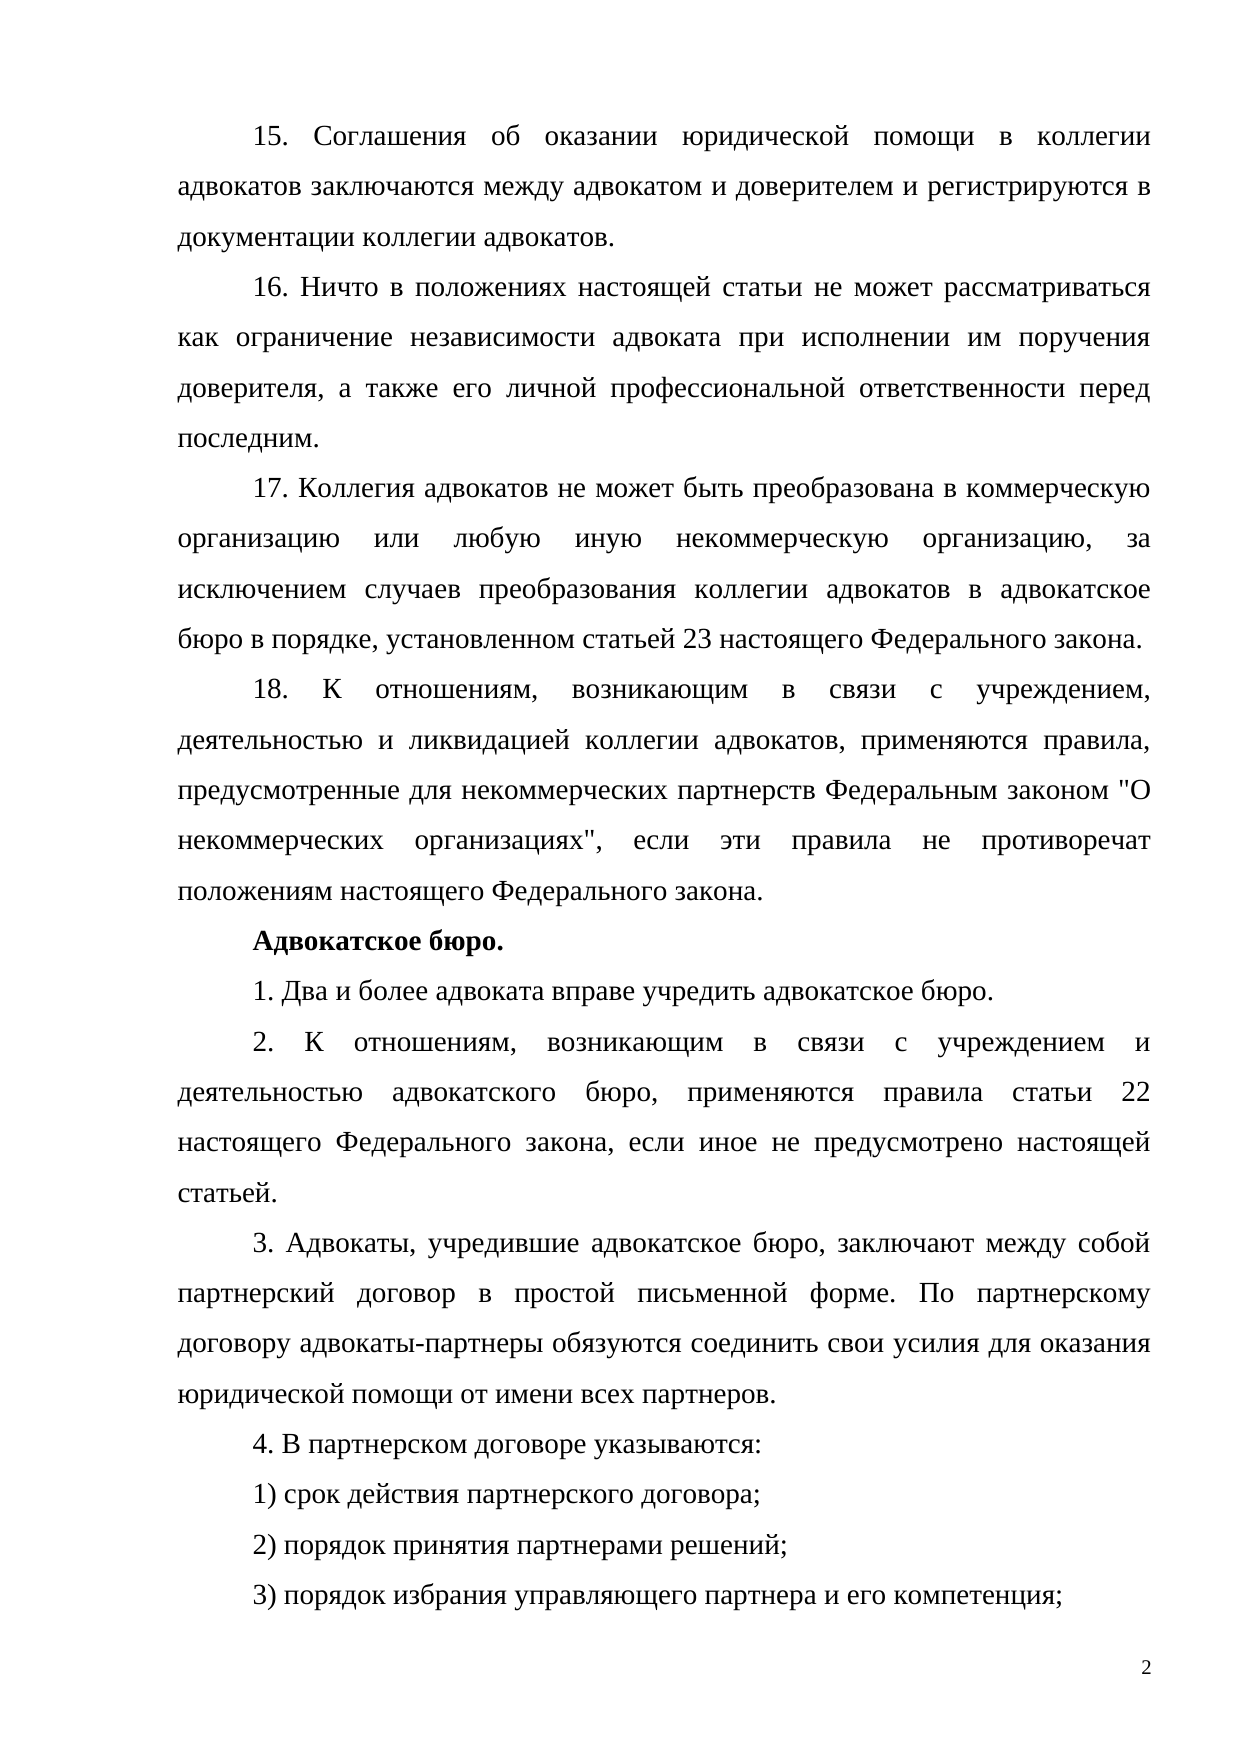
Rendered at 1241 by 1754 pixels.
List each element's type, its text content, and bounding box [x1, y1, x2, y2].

text 3) порядок избрания управляющего партнера и его компетенция; [177, 1577, 1152, 1611]
text 2) порядок принятия партнерами решений; [177, 1527, 1152, 1560]
text 18. К отношениям, возникающим в связи с учреждением, деятельностью и ликвидацией коллегии адвокатов, применяются правила, предусмотренные для некоммерческих партнерств Федеральным законом "О некоммерческих организациях", если эти правила не противоречат положениям настоящего Федерального закона. [177, 672, 1152, 906]
text 16. Ничто в положениях настоящей статьи не может рассматриваться как ограничение независимости адвоката при исполнении им поручения доверителя, а также его личной профессиональной ответственности перед последним. [177, 269, 1152, 453]
text Адвокатское бюро. [177, 923, 1152, 957]
text 1) срок действия партнерского договора; [177, 1477, 1152, 1510]
text 15. Соглашения об оказании юридической помощи в коллегии адвокатов заключаются между адвокатом и доверителем и регистрируются в документации коллегии адвокатов. [177, 118, 1152, 252]
text 4. В партнерском договоре указываются: [177, 1426, 1152, 1460]
text 2. К отношениям, возникающим в связи с учреждением и деятельностью адвокатского бюро, применяются правила статьи 22 настоящего Федерального закона, если иное не предусмотрено настоящей статьей. [177, 1024, 1152, 1208]
text 17. Коллегия адвокатов не может быть преобразована в коммерческую организацию или любую иную некоммерческую организацию, за исключением случаев преобразования коллегии адвокатов в адвокатское бюро в порядке, установленном статьей 23 настоящего Федерального закона. [177, 470, 1152, 655]
text 1. Два и более адвоката вправе учредить адвокатское бюро. [177, 973, 1152, 1007]
text 3. Адвокаты, учредившие адвокатское бюро, заключают между собой партнерский договор в простой письменной форме. По партнерскому договору адвокаты-партнеры обязуются соединить свои усилия для оказания юридической помощи от имени всех партнеров. [177, 1225, 1152, 1409]
